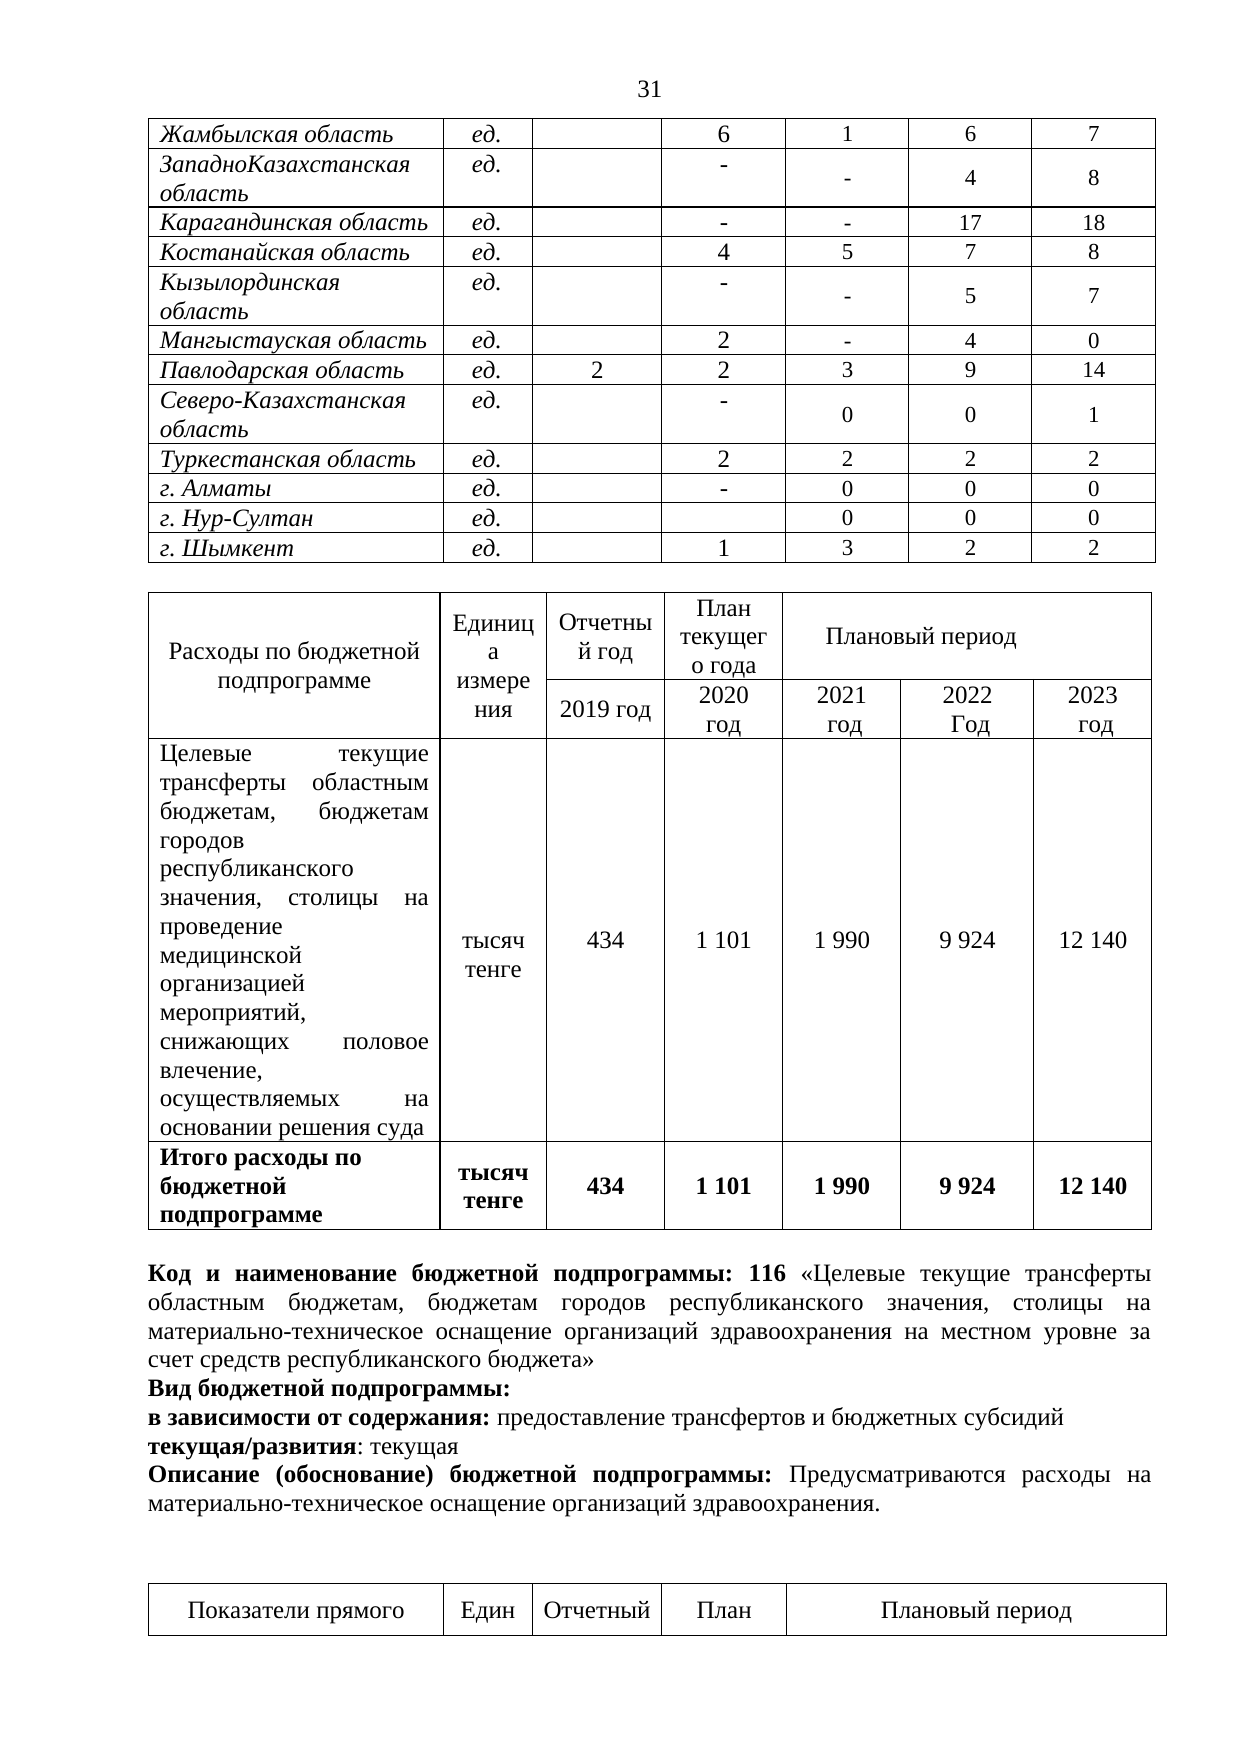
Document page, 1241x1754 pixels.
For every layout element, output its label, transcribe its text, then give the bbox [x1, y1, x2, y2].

table_cell 1 101 [665, 739, 782, 1141]
table_cell ед. [444, 208, 532, 236]
table_cell [533, 385, 661, 443]
table_cell 1 990 [783, 739, 900, 1141]
table_cell 7 [909, 237, 1031, 266]
table_cell [662, 503, 785, 532]
table_cell 0 [1032, 503, 1155, 532]
table_cell 0 [1032, 326, 1155, 354]
table_cell 0 [786, 385, 908, 443]
table_cell 0 [909, 474, 1031, 502]
table_cell ед. [444, 267, 532, 324]
table_cell 0 [786, 474, 908, 502]
table_cell 9 924 [901, 739, 1033, 1141]
table_cell ед. [444, 444, 532, 472]
table_cell 6 [662, 119, 785, 148]
table_cell Северо-Казахстанская область [149, 385, 443, 443]
table_cell тысяч тенге [441, 739, 546, 1141]
table_cell 2 [909, 533, 1031, 562]
table_cell - [662, 385, 785, 443]
table_cell ед. [444, 119, 532, 148]
table_cell 1 101 [665, 1142, 782, 1228]
text текущая/развития: текущая [148, 1431, 1152, 1459]
table_cell [533, 533, 661, 562]
table_header Отчетный год [547, 593, 664, 679]
table_cell 17 [909, 208, 1031, 236]
table_cell - [662, 149, 785, 206]
table_header Отчетный год [533, 1584, 661, 1635]
table_cell г. Шымкент [149, 533, 443, 562]
table_cell 12 140 [1034, 739, 1151, 1141]
table_cell 2 [662, 355, 785, 384]
table_cell ед. [444, 385, 532, 443]
table_cell - [786, 149, 908, 206]
table_cell 2020 год [665, 680, 782, 737]
table_header Расходы по бюджетной подпрограмме [149, 593, 439, 737]
table_cell Туркестанская область [149, 444, 443, 472]
table_cell ЗападноКазахстанская область [149, 149, 443, 206]
table_cell - [662, 208, 785, 236]
table_cell 0 [909, 385, 1031, 443]
table_cell ед. [444, 149, 532, 206]
table_cell 7 [1032, 119, 1155, 148]
table_cell [533, 119, 661, 148]
table_header План текущего года [662, 1584, 786, 1635]
table_header Плановый период [783, 593, 1151, 679]
table_cell 14 [1032, 355, 1155, 384]
table_cell 7 [1032, 267, 1155, 324]
table_cell ед. [444, 503, 532, 532]
table_cell ед. [444, 355, 532, 384]
text Код и наименование бюджетной подпрограммы: 116 «Целевые текущие трансферты областным бюджетам, бюджетам городов республиканского значения, столицы на материально-техническое оснащение организаций здравоохранения на местном уровне за счет средств республиканского бюджета» [148, 1258, 1152, 1373]
table_cell [533, 208, 661, 236]
table_cell 8 [1032, 237, 1155, 266]
table_cell 8 [1032, 149, 1155, 206]
table_cell тысяч тенге [441, 1142, 546, 1228]
table_header Единица измерения [441, 593, 546, 737]
table_cell Кызылординская область [149, 267, 443, 324]
table_cell 4 [662, 237, 785, 266]
table_cell Карагандинская область [149, 208, 443, 236]
table_cell [533, 503, 661, 532]
table_cell Костанайская область [149, 237, 443, 266]
table_cell 434 [547, 739, 664, 1141]
table_header Единица измерения [444, 1584, 532, 1635]
table_cell 1 [662, 533, 785, 562]
text Описание (обоснование) бюджетной подпрограммы: Предусматриваются расходы на материально-техническое оснащение организаций здравоохранения. [148, 1459, 1152, 1582]
table_cell 2021 год [783, 680, 900, 737]
table_cell [533, 326, 661, 354]
table_cell [533, 149, 661, 206]
table_cell 0 [909, 503, 1031, 532]
table_cell 2 [662, 326, 785, 354]
table_cell 2 [533, 355, 661, 384]
table_cell 6 [909, 119, 1031, 148]
table_cell - [786, 267, 908, 324]
table_cell 2022 Год [901, 680, 1033, 737]
table_cell 2 [662, 444, 785, 472]
table_cell 2019 год [547, 680, 664, 737]
table_cell 4 [909, 149, 1031, 206]
table_cell Жамбылская область [149, 119, 443, 148]
table_cell ед. [444, 474, 532, 502]
table_cell 5 [786, 237, 908, 266]
table_cell Мангыстауская область [149, 326, 443, 354]
table_cell ед. [444, 533, 532, 562]
table_cell 2 [909, 444, 1031, 472]
table_cell - [662, 474, 785, 502]
table_cell 0 [786, 503, 908, 532]
table_cell 5 [909, 267, 1031, 324]
table_cell 9 924 [901, 1142, 1033, 1228]
table_cell Целевые текущие трансферты областным бюджетам, бюджетам городов республиканского значения, столицы на проведение медицинской организацией мероприятий, снижающих половое влечение, осуществляемых на основании решения суда [149, 739, 439, 1141]
table_cell - [662, 267, 785, 324]
table_header План текущего года [665, 593, 782, 679]
table_cell 0 [1032, 474, 1155, 502]
table_cell 3 [786, 533, 908, 562]
table_cell 4 [909, 326, 1031, 354]
table_cell [533, 237, 661, 266]
table_cell [533, 474, 661, 502]
table_cell [533, 267, 661, 324]
table_cell ед. [444, 237, 532, 266]
table_cell 9 [909, 355, 1031, 384]
table_cell 434 [547, 1142, 664, 1228]
table_cell Итого расходы по бюджетной подпрограмме [149, 1142, 439, 1228]
table_cell 2 [786, 444, 908, 472]
text Вид бюджетной подпрограммы: [148, 1373, 1152, 1402]
table_cell [533, 444, 661, 472]
table_cell - [786, 208, 908, 236]
table_cell ед. [444, 326, 532, 354]
table_cell - [786, 326, 908, 354]
table_cell 18 [1032, 208, 1155, 236]
table_cell 2 [1032, 444, 1155, 472]
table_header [149, 1584, 443, 1635]
table_cell г. Нур-Султан [149, 503, 443, 532]
table_cell г. Алматы [149, 474, 443, 502]
table_cell Павлодарская область [149, 355, 443, 384]
table_cell 2 [1032, 533, 1155, 562]
table_cell 1 990 [783, 1142, 900, 1228]
table_cell 1 [786, 119, 908, 148]
table_cell 1 [1032, 385, 1155, 443]
table_header Плановый период [787, 1584, 1166, 1635]
table_cell 2023 год [1034, 680, 1151, 737]
text в зависимости от содержания: предоставление трансфертов и бюджетных субсидий [148, 1402, 1152, 1431]
table_cell 3 [786, 355, 908, 384]
table_cell 12 140 [1034, 1142, 1151, 1228]
